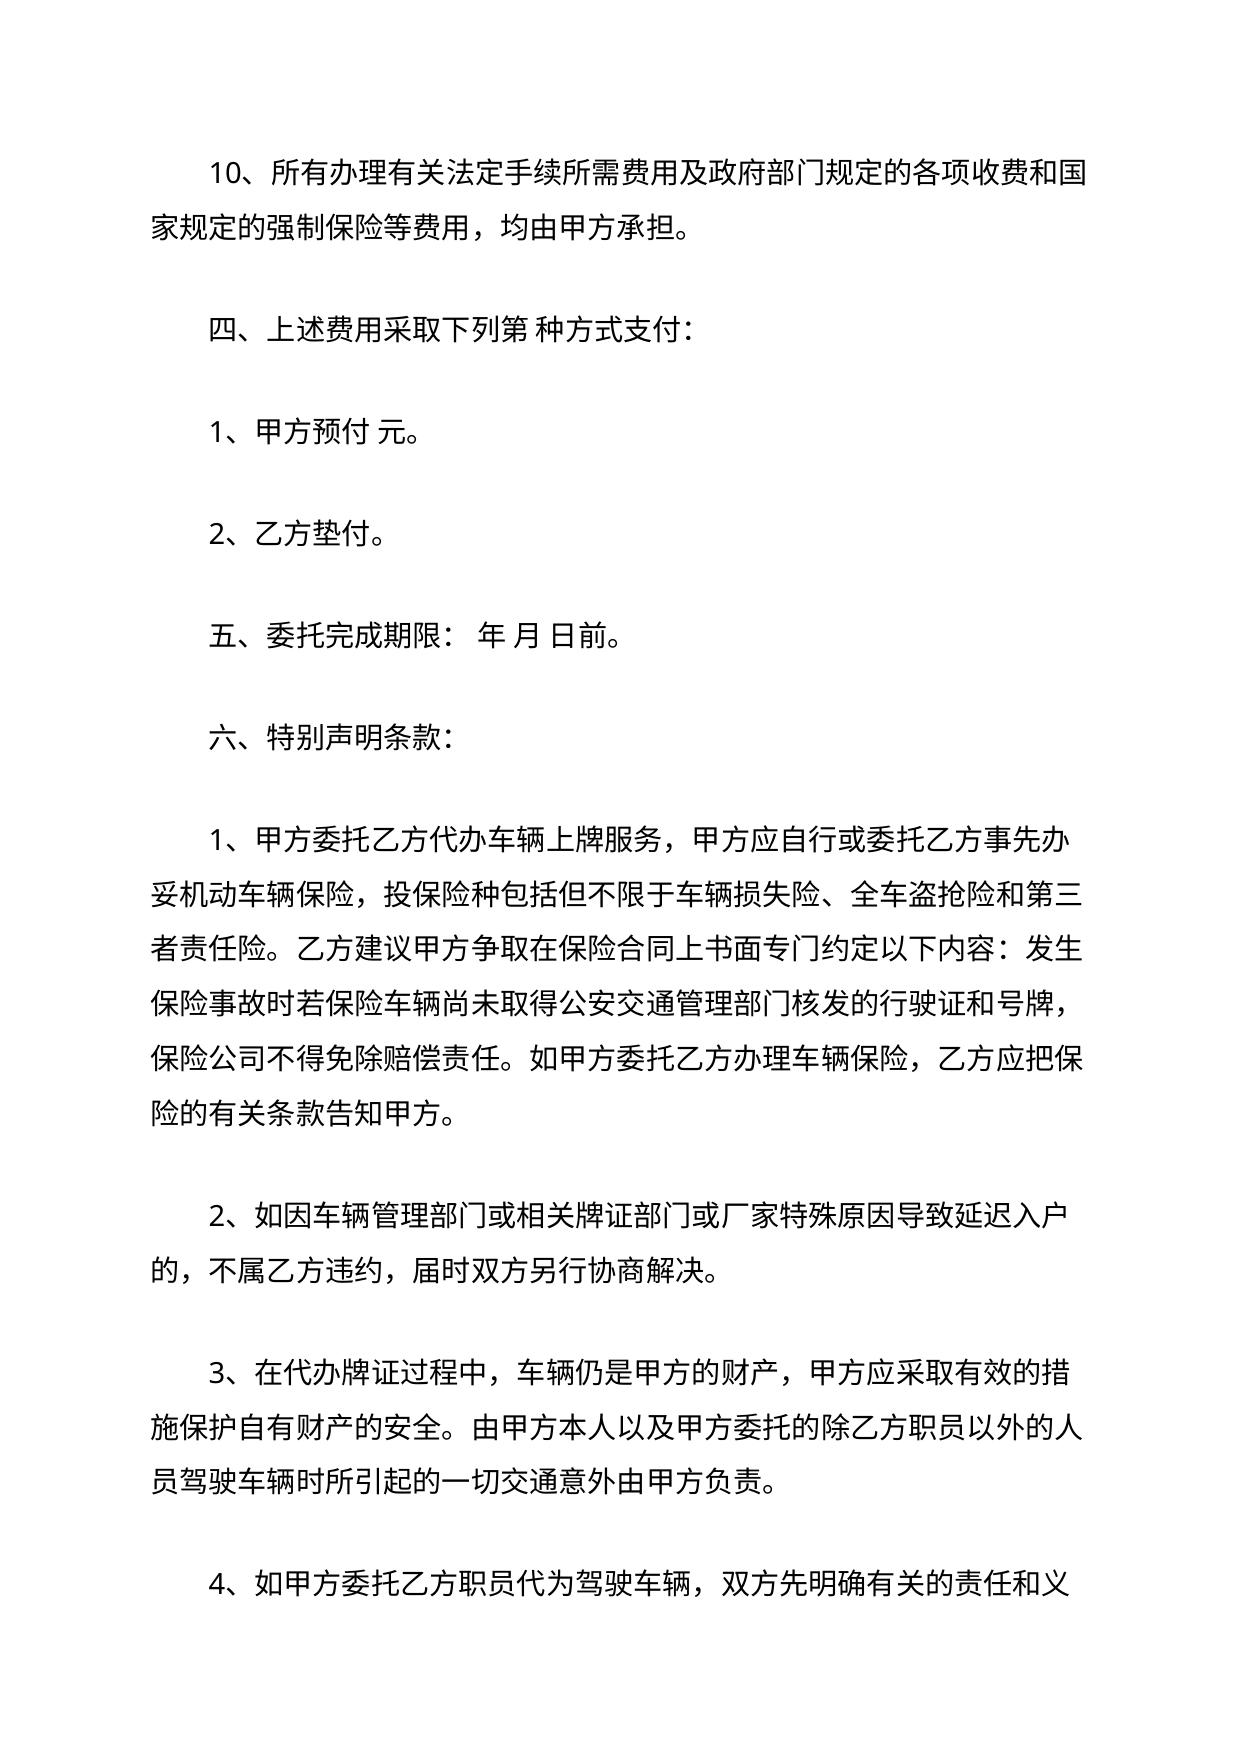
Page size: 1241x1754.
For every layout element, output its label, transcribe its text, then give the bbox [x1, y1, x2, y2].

text 2、如因车辆管理部门或相关牌证部门或厂家特殊原因导致延迟入户的，不属乙方违约，届时双方另行协商解决。 [150, 1192, 1090, 1290]
text 六、特别声明条款： [150, 714, 1090, 757]
text 1、甲方委托乙方代办车辆上牌服务，甲方应自行或委托乙方事先办妥机动车辆保险，投保险种包括但不限于车辆损失险、全车盗抢险和第三者责任险。乙方建议甲方争取在保险合同上书面专门约定以下内容：发生保险事故时若保险车辆尚未取得公安交通管理部门核发的行驶证和号牌，保险公司不得免除赔偿责任。如甲方委托乙方办理车辆保险，乙方应把保险的有关条款告知甲方。 [150, 816, 1090, 1133]
text 四、上述费用采取下列第 种方式支付： [150, 307, 1090, 349]
text 2、乙方垫付。 [150, 511, 1090, 553]
text 10、所有办理有关法定手续所需费用及政府部门规定的各项收费和国家规定的强制保险等费用，均由甲方承担。 [150, 150, 1090, 247]
text 1、甲方预付 元。 [150, 408, 1090, 451]
text 五、委托完成期限： 年 月 日前。 [150, 612, 1090, 655]
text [150, 1561, 1090, 1603]
text 3、在代办牌证过程中，车辆仍是甲方的财产，甲方应采取有效的措施保护自有财产的安全。由甲方本人以及甲方委托的除乙方职员以外的人员驾驶车辆时所引起的一切交通意外由甲方负责。 [150, 1349, 1090, 1501]
